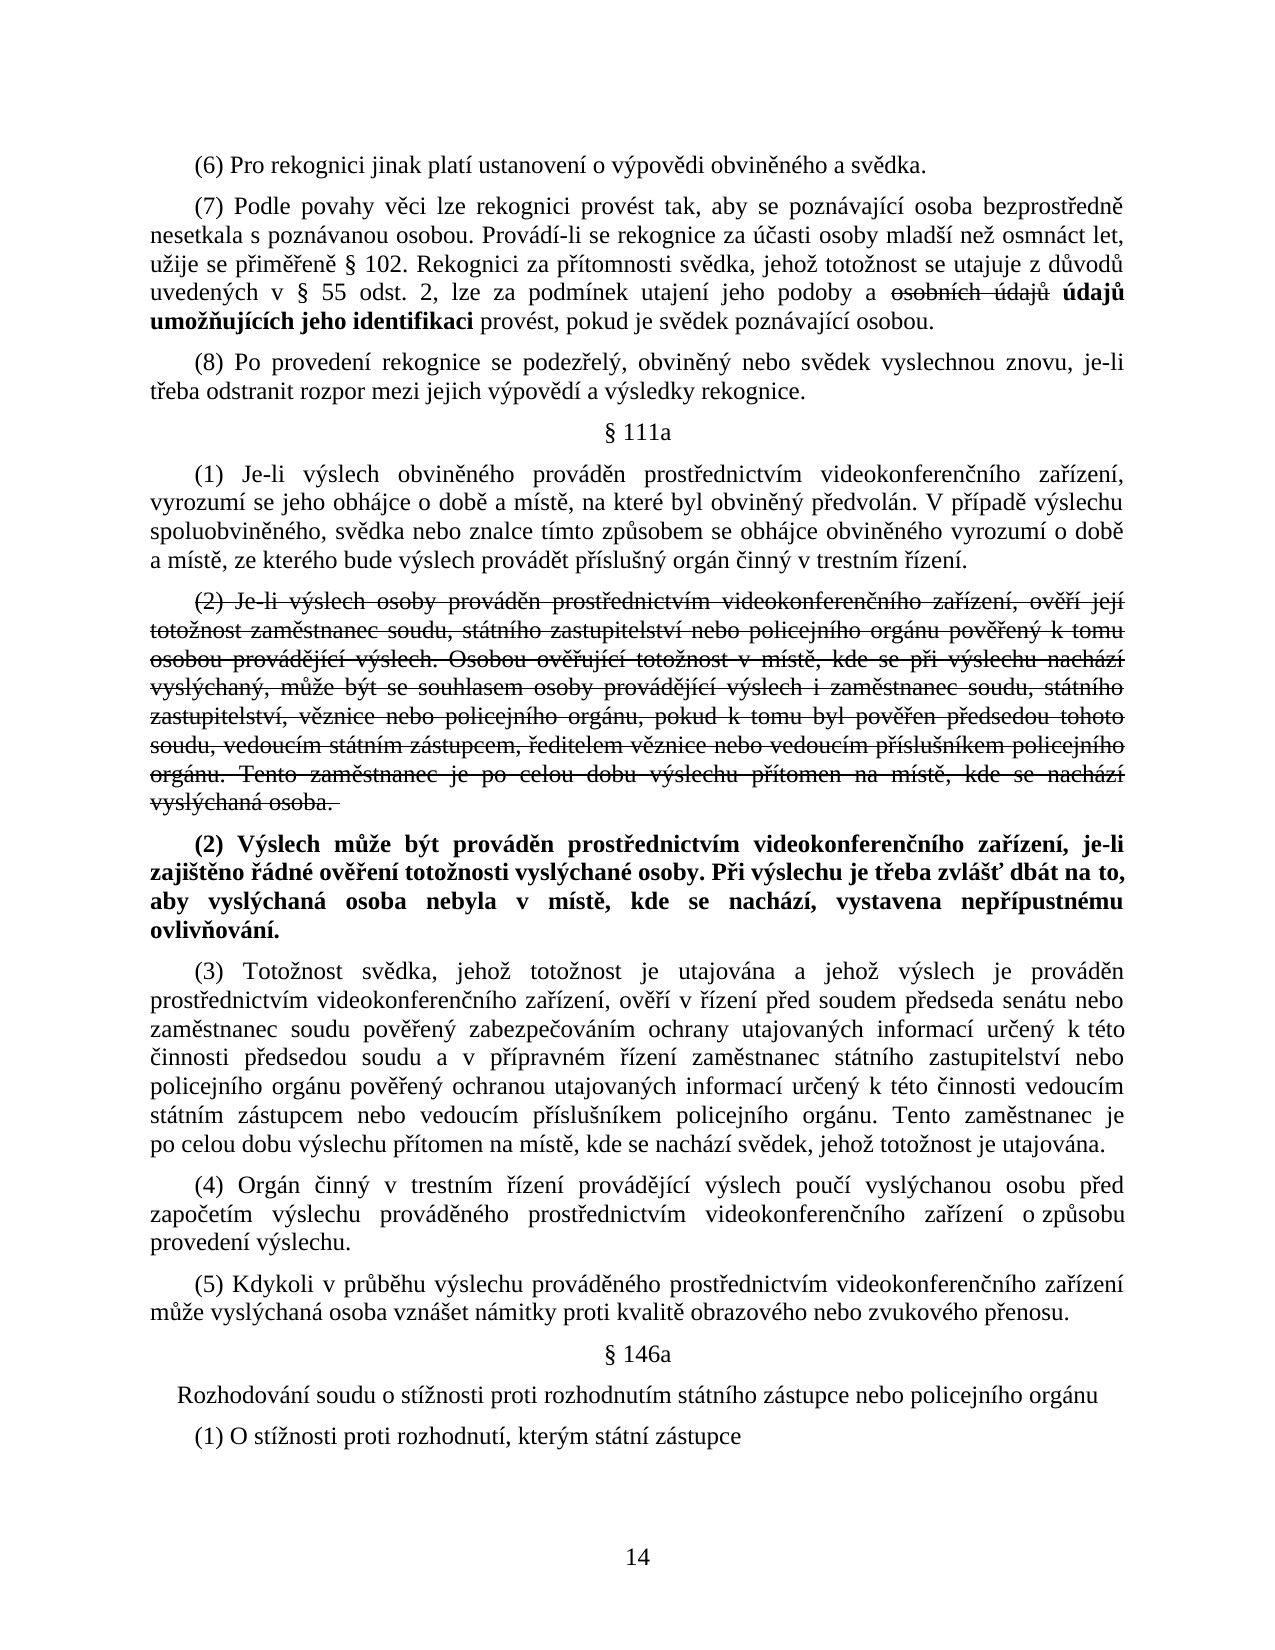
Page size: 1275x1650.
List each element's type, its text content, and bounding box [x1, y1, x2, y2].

text Rozhodování soudu o stížnosti proti rozhodnutím státního zástupce nebo policejního orgánu [150, 1380, 1125, 1409]
text (6) Pro rekognici jinak platí ustanovení o výpovědi obviněného a svědka. [150, 150, 1125, 179]
text (8) Po provedení rekognice se podezřelý, obviněný nebo svědek vyslechnou znovu, je-li třeba odstranit rozpor mezi jejich výpovědí a výsledky rekognice. [150, 347, 1125, 405]
subtitle § 111a [150, 417, 1125, 446]
text (1) O stížnosti proti rozhodnutí, kterým státní zástupce [150, 1421, 1125, 1450]
text (1) Je-li výslech obviněného prováděn prostřednictvím videokonferenčního zařízení, vyrozumí se jeho obhájce o době a místě, na které byl obviněný předvolán. V případě výslechu spoluobviněného, svědka nebo znalce tímto způsobem se obhájce obviněného vyrozumí o době a místě, ze kterého bude výslech provádět příslušný orgán činný v trestním řízení. [150, 459, 1125, 574]
text (2) Je-li výslech osoby prováděn prostřednictvím videokonferenčního zařízení, ověří její totožnost zaměstnanec soudu, státního zastupitelství nebo policejního orgánu pověřený k tomu osobou provádějící výslech. Osobou ověřující totožnost v místě, kde se při výslechu nachází vyslýchaný, může být se souhlasem osoby provádějící výslech i zaměstnanec soudu, státního zastupitelství, věznice nebo policejního orgánu, pokud k tomu byl pověřen předsedou tohoto soudu, vedoucím státním zástupcem, ředitelem věznice nebo vedoucím příslušníkem policejního orgánu. Tento zaměstnanec je po celou dobu výslechu přítomen na místě, kde se nachází vyslýchaná osoba. [150, 586, 1125, 631]
text (3) Totožnost svědka, jehož totožnost je utajována a jehož výslech je prováděn prostřednictvím videokonferenčního zařízení, ověří v řízení před soudem předseda senátu nebo zaměstnanec soudu pověřený zabezpečováním ochrany utajovaných informací určený k této činnosti předsedou soudu a v přípravném řízení zaměstnanec státního zastupitelství nebo policejního orgánu pověřený ochranou utajovaných informací určený k této činnosti vedoucím státním zástupcem nebo vedoucím příslušníkem policejního orgánu. Tento zaměstnanec je po celou dobu výslechu přítomen na místě, kde se nachází svědek, jehož totožnost je utajována. [150, 956, 1125, 1157]
text (2) Je-li výslech osoby prováděn prostřednictvím videokonferenčního zařízení, ověří její totožnost zaměstnanec soudu, státního zastupitelství nebo policejního orgánu pověřený k tomu osobou provádějící výslech. Osobou ověřující totožnost v místě, kde se při výslechu nachází vyslýchaný, může být se souhlasem osoby provádějící výslech i zaměstnanec soudu, státního zastupitelství, věznice nebo policejního orgánu, pokud k tomu byl pověřen předsedou tohoto soudu, vedoucím státním zástupcem, ředitelem věznice nebo vedoucím příslušníkem policejního orgánu. Tento zaměstnanec je po celou dobu výslechu přítomen na místě, kde se nachází vyslýchaná osoba. [150, 776, 1125, 816]
text (2) Je-li výslech osoby prováděn prostřednictvím videokonferenčního zařízení, ověří její totožnost zaměstnanec soudu, státního zastupitelství nebo policejního orgánu pověřený k tomu osobou provádějící výslech. Osobou ověřující totožnost v místě, kde se při výslechu nachází vyslýchaný, může být se souhlasem osoby provádějící výslech i zaměstnanec soudu, státního zastupitelství, věznice nebo policejního orgánu, pokud k tomu byl pověřen předsedou tohoto soudu, vedoucím státním zástupcem, ředitelem věznice nebo vedoucím příslušníkem policejního orgánu. Tento zaměstnanec je po celou dobu výslechu přítomen na místě, kde se nachází vyslýchaná osoba. [150, 661, 1125, 717]
text (2) Výslech může být prováděn prostřednictvím videokonferenčního zařízení, je-li zajištěno řádné ověření totožnosti vyslýchané osoby. Při výslechu je třeba zvlášť dbát na to, aby vyslýchaná osoba nebyla v místě, kde se nachází, vystavena nepřípustnému ovlivňování. [150, 829, 1125, 944]
text (7) Podle povahy věci lze rekognici provést tak, aby se poznávající osoba bezprostředně nesetkala s poznávanou osobou. Provádí-li se rekognice za účasti osoby mladší než osmnáct let, užije se přiměřeně § 102. Rekognici za přítomnosti svědka, jehož totožnost se utajuje z důvodů uvedených v § 55 odst. 2, lze za podmínek utajení jeho podoby a osobních údajů údajů umožňujících jeho identifikaci provést, pokud je svědek poznávající osobou. [150, 191, 1125, 335]
subtitle § 146a [150, 1339, 1125, 1367]
text (4) Orgán činný v trestním řízení provádějící výslech poučí vyslýchanou osobu před započetím výslechu prováděného prostřednictvím videokonferenčního zařízení o způsobu provedení výslechu. [150, 1170, 1125, 1256]
text (5) Kdykoli v průběhu výslechu prováděného prostřednictvím videokonferenčního zařízení může vyslýchaná osoba vznášet námitky proti kvalitě obrazového nebo zvukového přenosu. [150, 1269, 1125, 1326]
